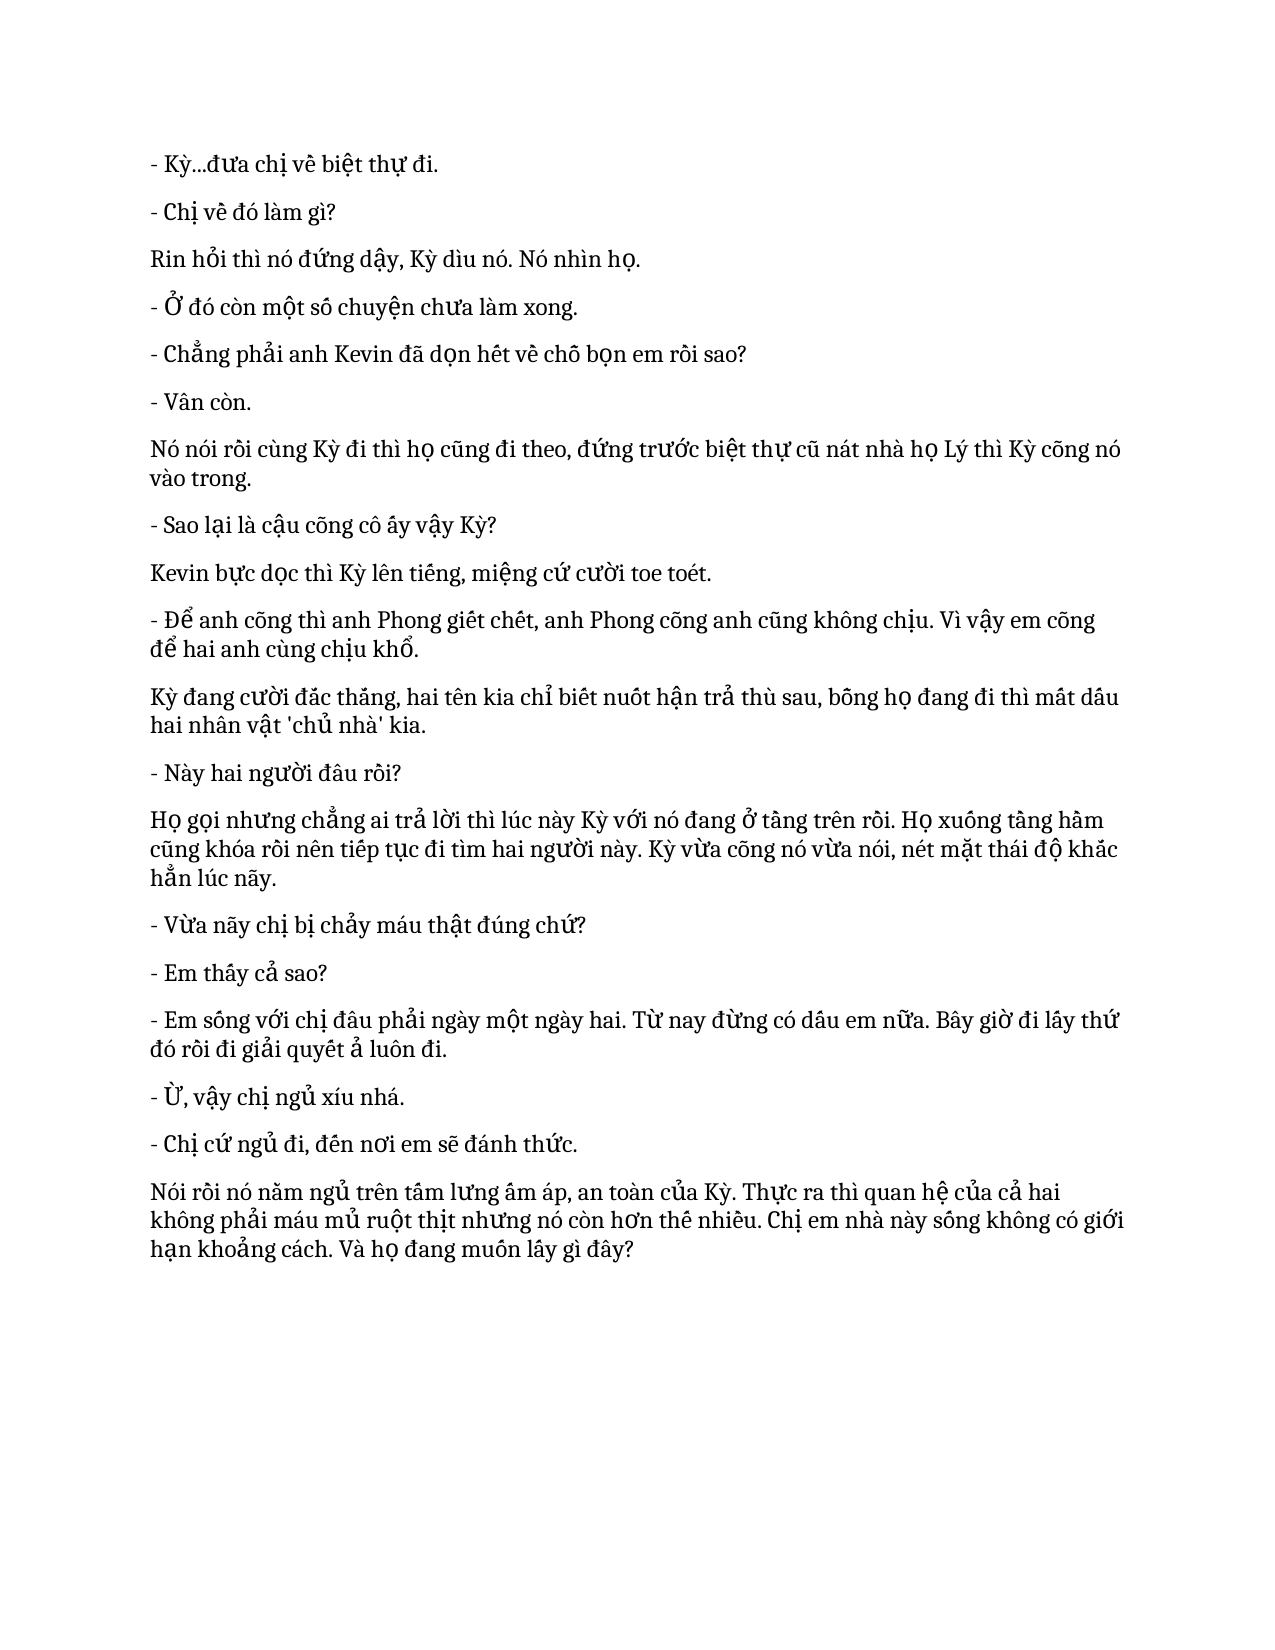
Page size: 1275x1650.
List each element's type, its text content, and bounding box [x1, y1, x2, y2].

text - Chị cứ ngủ đi, đến nơi em sẽ đánh thức. [150, 1130, 1125, 1159]
text - Ở đó còn một số chuyện chưa làm xong. [150, 292, 1125, 321]
text Họ gọi nhưng chẳng ai trả lời thì lúc này Kỳ với nó đang ở tầng trên rồi. Họ xuống tầng hầm cũng khóa rồi nên tiếp tục đi tìm hai người này. Kỳ vừa cõng nó vừa nói, nét mặt thái độ khắc hẳn lúc nãy. [150, 806, 1125, 892]
text Kỳ đang cười đắc thắng, hai tên kia chỉ biết nuốt hận trả thù sau, bỗng họ đang đi thì mất dấu hai nhân vật 'chủ nhà' kia. [150, 682, 1125, 740]
text - Để anh cõng thì anh Phong giết chết, anh Phong cõng anh cũng không chịu. Vì vậy em cõng để hai anh cùng chịu khổ. [150, 606, 1125, 664]
text Rin hỏi thì nó đứng dậy, Kỳ dìu nó. Nó nhìn họ. [150, 245, 1125, 274]
text - Em sống với chị đâu phải ngày một ngày hai. Từ nay đừng có dấu em nữa. Bây giờ đi lấy thứ đó rồi đi giải quyết ả luôn đi. [150, 1006, 1125, 1064]
text - Sao lại là cậu cõng cô ấy vậy Kỳ? [150, 511, 1125, 540]
text - Chẳng phải anh Kevin đã dọn hết về chỗ bọn em rồi sao? [150, 340, 1125, 369]
text - Kỳ...đưa chị về biệt thự đi. [150, 150, 1125, 179]
text Nói rồi nó nằm ngủ trên tấm lưng ấm áp, an toàn của Kỳ. Thực ra thì quan hệ của cả hai không phải máu mủ ruột thịt nhưng nó còn hơn thế nhiều. Chị em nhà này sống không có giới hạn khoảng cách. Và họ đang muốn lấy gì đây? [150, 1177, 1125, 1264]
text - Ừ, vậy chị ngủ xíu nhá. [150, 1082, 1125, 1111]
text - Chị về đó làm gì? [150, 197, 1125, 226]
text Nó nói rồi cùng Kỳ đi thì họ cũng đi theo, đứng trước biệt thự cũ nát nhà họ Lý thì Kỳ cõng nó vào trong. [150, 435, 1125, 492]
text - Vừa nãy chị bị chảy máu thật đúng chứ? [150, 911, 1125, 940]
text Kevin bực dọc thì Kỳ lên tiếng, miệng cứ cười toe toét. [150, 559, 1125, 587]
text - Này hai người đâu rồi? [150, 759, 1125, 787]
text - Vân còn. [150, 387, 1125, 416]
text - Em thấy cả sao? [150, 959, 1125, 987]
